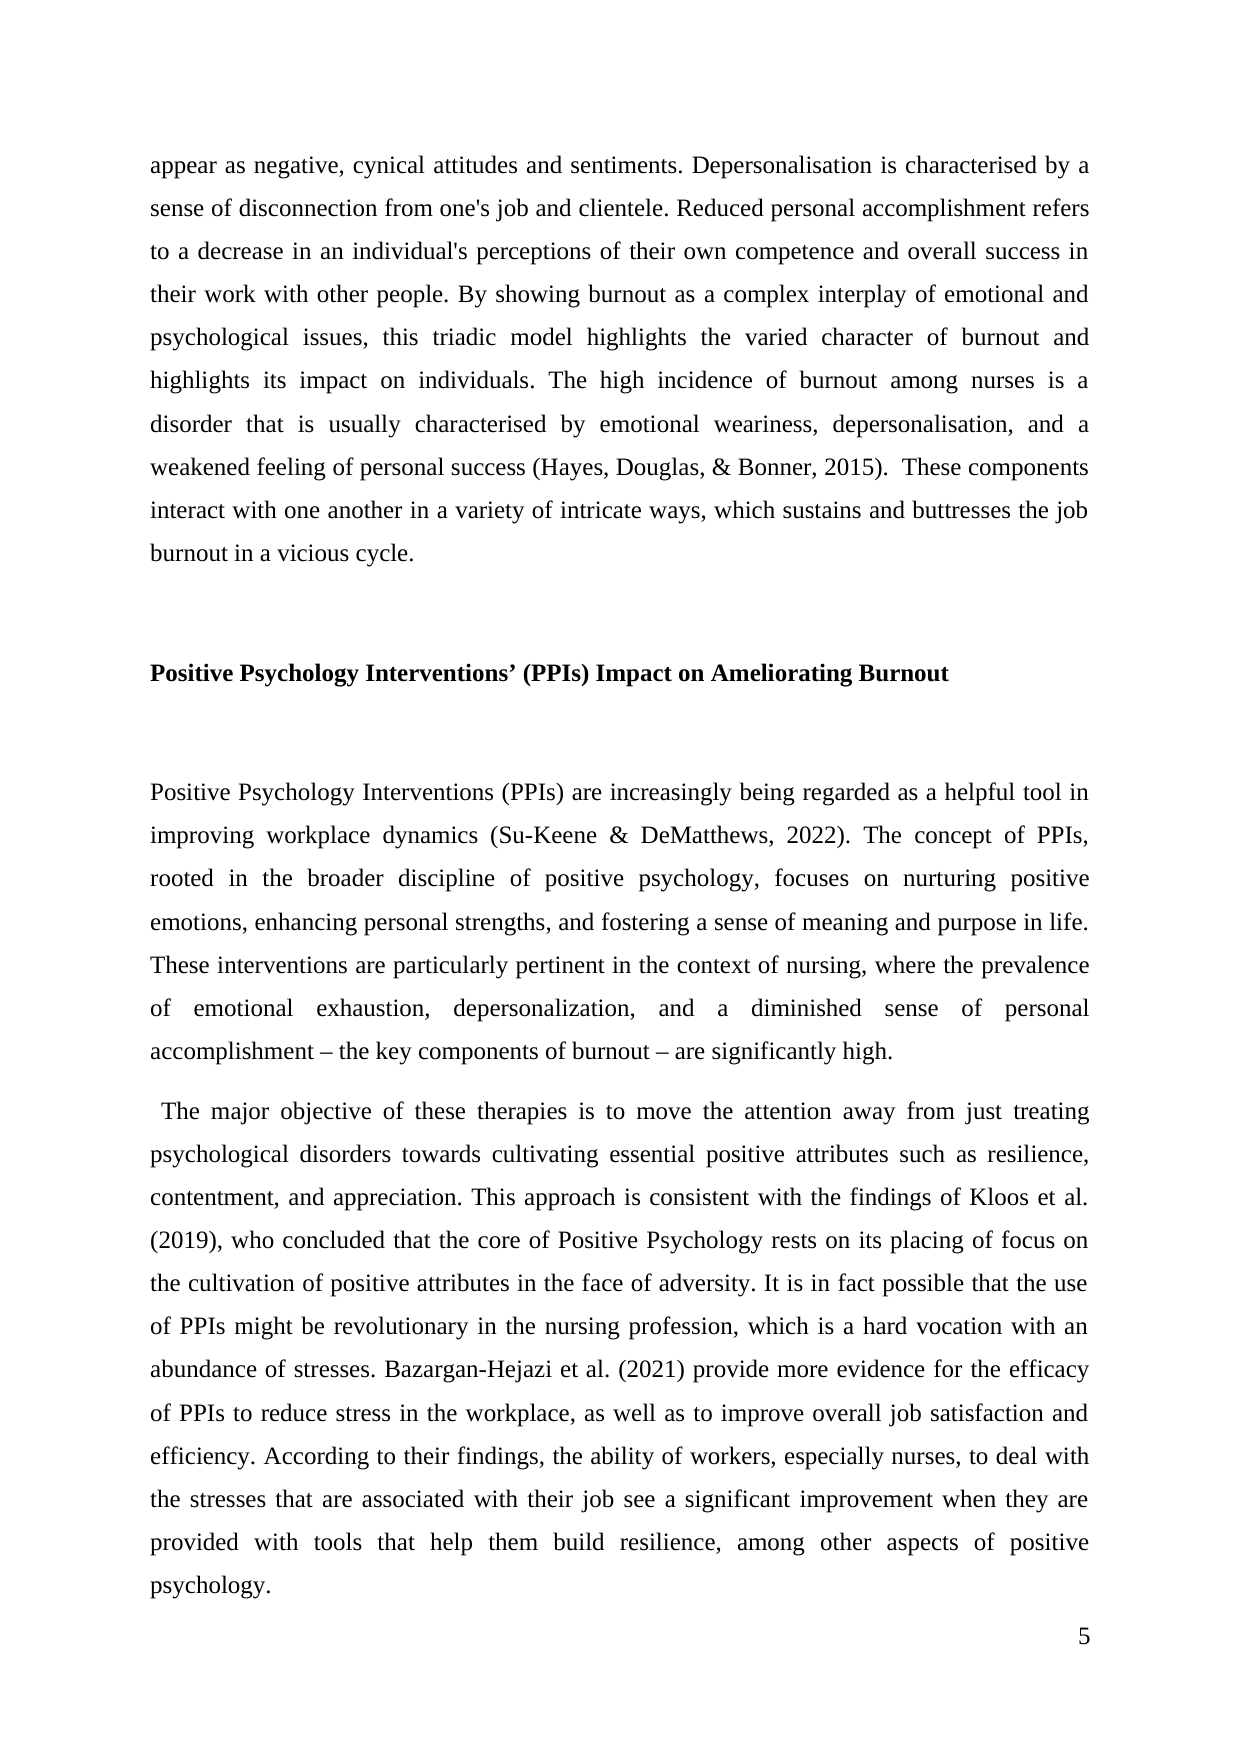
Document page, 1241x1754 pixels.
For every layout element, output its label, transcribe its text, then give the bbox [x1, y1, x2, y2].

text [150, 150, 1090, 567]
text Positive Psychology Interventions’ (PPIs) Impact on Ameliorating Burnout [150, 658, 1090, 686]
text The major objective of these therapies is to move the attention away from just treating psychological disorders towards cultivating essential positive attributes such as resilience, contentment, and appreciation. This approach is consistent with the findings of Kloos et al. (2019), who concluded that the core of Positive Psychology rests on its placing of focus on the cultivation of positive attributes in the face of adversity. It is in fact possible that the use of PPIs might be revolutionary in the nursing profession, which is a hard vocation with an abundance of stresses. Bazargan-Hejazi et al. (2021) provide more evidence for the efficacy of PPIs to reduce stress in the workplace, as well as to improve overall job satisfaction and efficiency. According to their findings, the ability of workers, especially nurses, to deal with the stresses that are associated with their job see a significant improvement when they are provided with tools that help them build resilience, among other aspects of positive psychology. [150, 1096, 1090, 1599]
text Positive Psychology Interventions (PPIs) are increasingly being regarded as a helpful tool in improving workplace dynamics (Su-Keene & DeMatthews, 2022). The concept of PPIs, rooted in the broader discipline of positive psychology, focuses on nurturing positive emotions, enhancing personal strengths, and fostering a sense of meaning and purpose in life. These interventions are particularly pertinent in the context of nursing, where the prevalence of emotional exhaustion, depersonalization, and a diminished sense of personal accomplishment – the key components of burnout – are significantly high. [150, 777, 1090, 1065]
